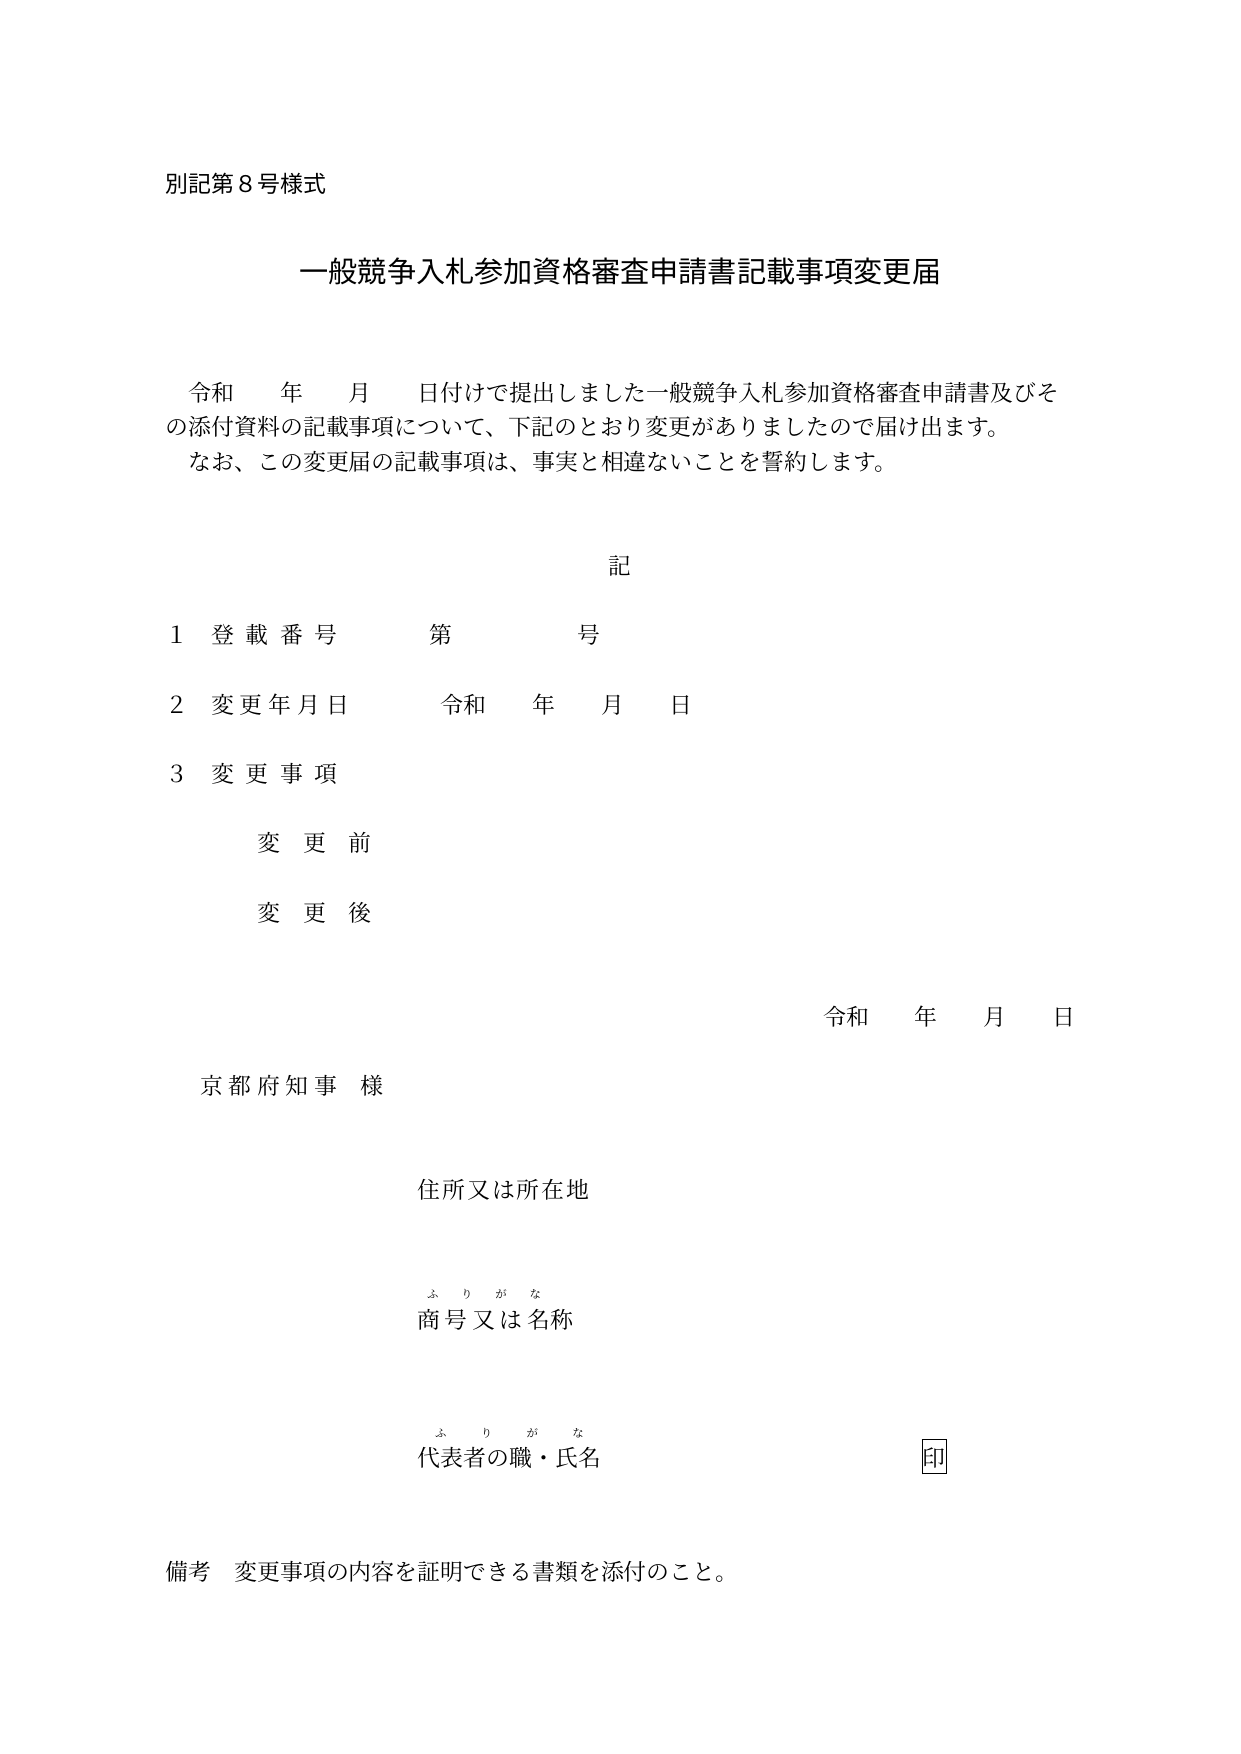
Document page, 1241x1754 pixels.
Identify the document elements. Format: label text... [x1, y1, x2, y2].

text ２ 変更年月日 令和 年 月 日 [165, 686, 1075, 721]
text 印 [340, 1414, 1075, 1484]
text １ 登載番号 第 号 [165, 617, 1075, 651]
text 変更後 [165, 894, 1075, 929]
text 令和 年 月 日付けで提出しました一般競争入札参加資格審査申請書及びその添付資料の記載事項について、下記のとおり変更がありましたので届け出ます。 [165, 374, 1075, 443]
text 備考 変更事項の内容を証明できる書類を添付のこと。 [165, 1553, 1075, 1588]
text 住所又は所在地 [330, 1172, 1075, 1206]
text ３ 変更事項 [165, 755, 1075, 790]
text 記 [165, 547, 1075, 582]
text 一般競争入札参加資格審査申請書記載事項変更届 [165, 235, 1075, 304]
text 変更前 [165, 825, 1075, 859]
text 令和 年 月 日 [165, 998, 1075, 1033]
text 別記第８号様式 [165, 166, 1075, 200]
text なお、この変更届の記載事項は、事実と相違ないことを誓約します。 [165, 443, 1075, 478]
text 京都府知事 様 [165, 1067, 1075, 1102]
